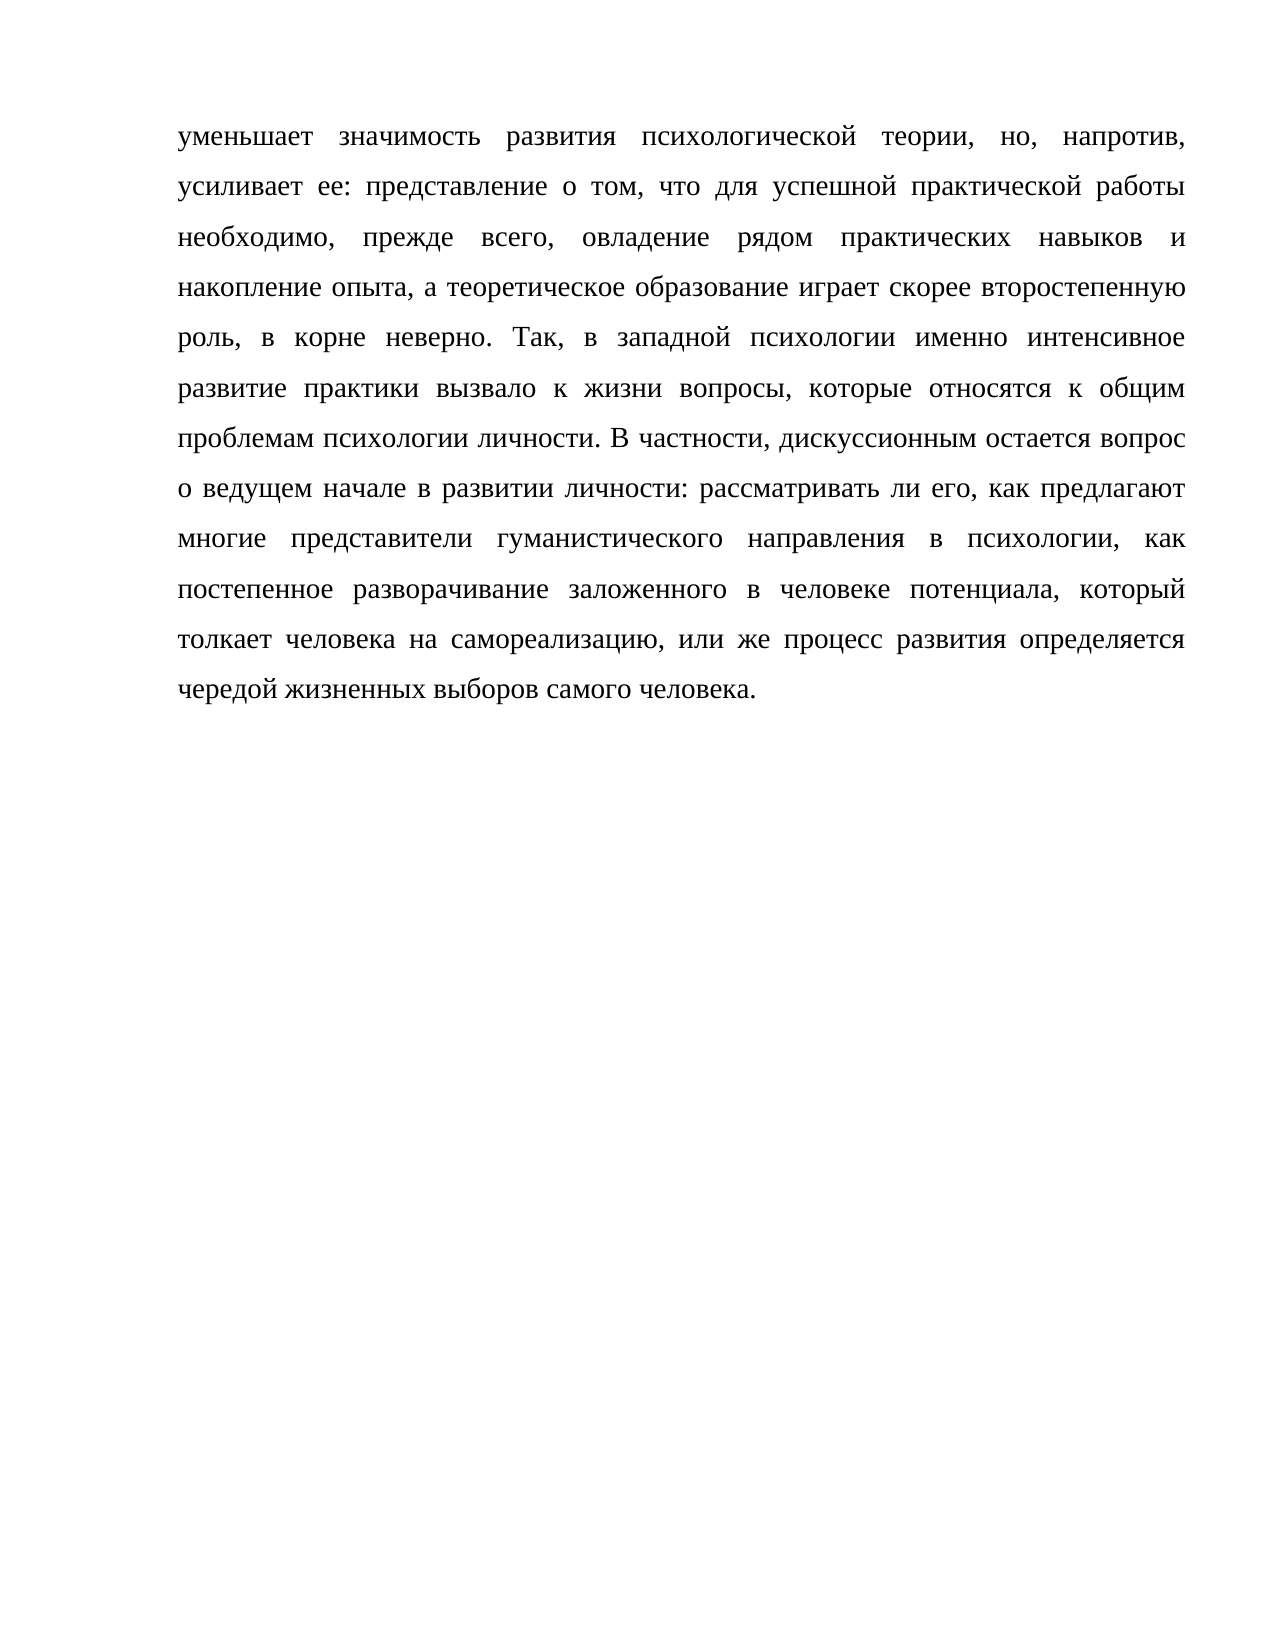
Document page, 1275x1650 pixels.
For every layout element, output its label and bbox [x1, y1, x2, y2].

text [177, 118, 1186, 705]
